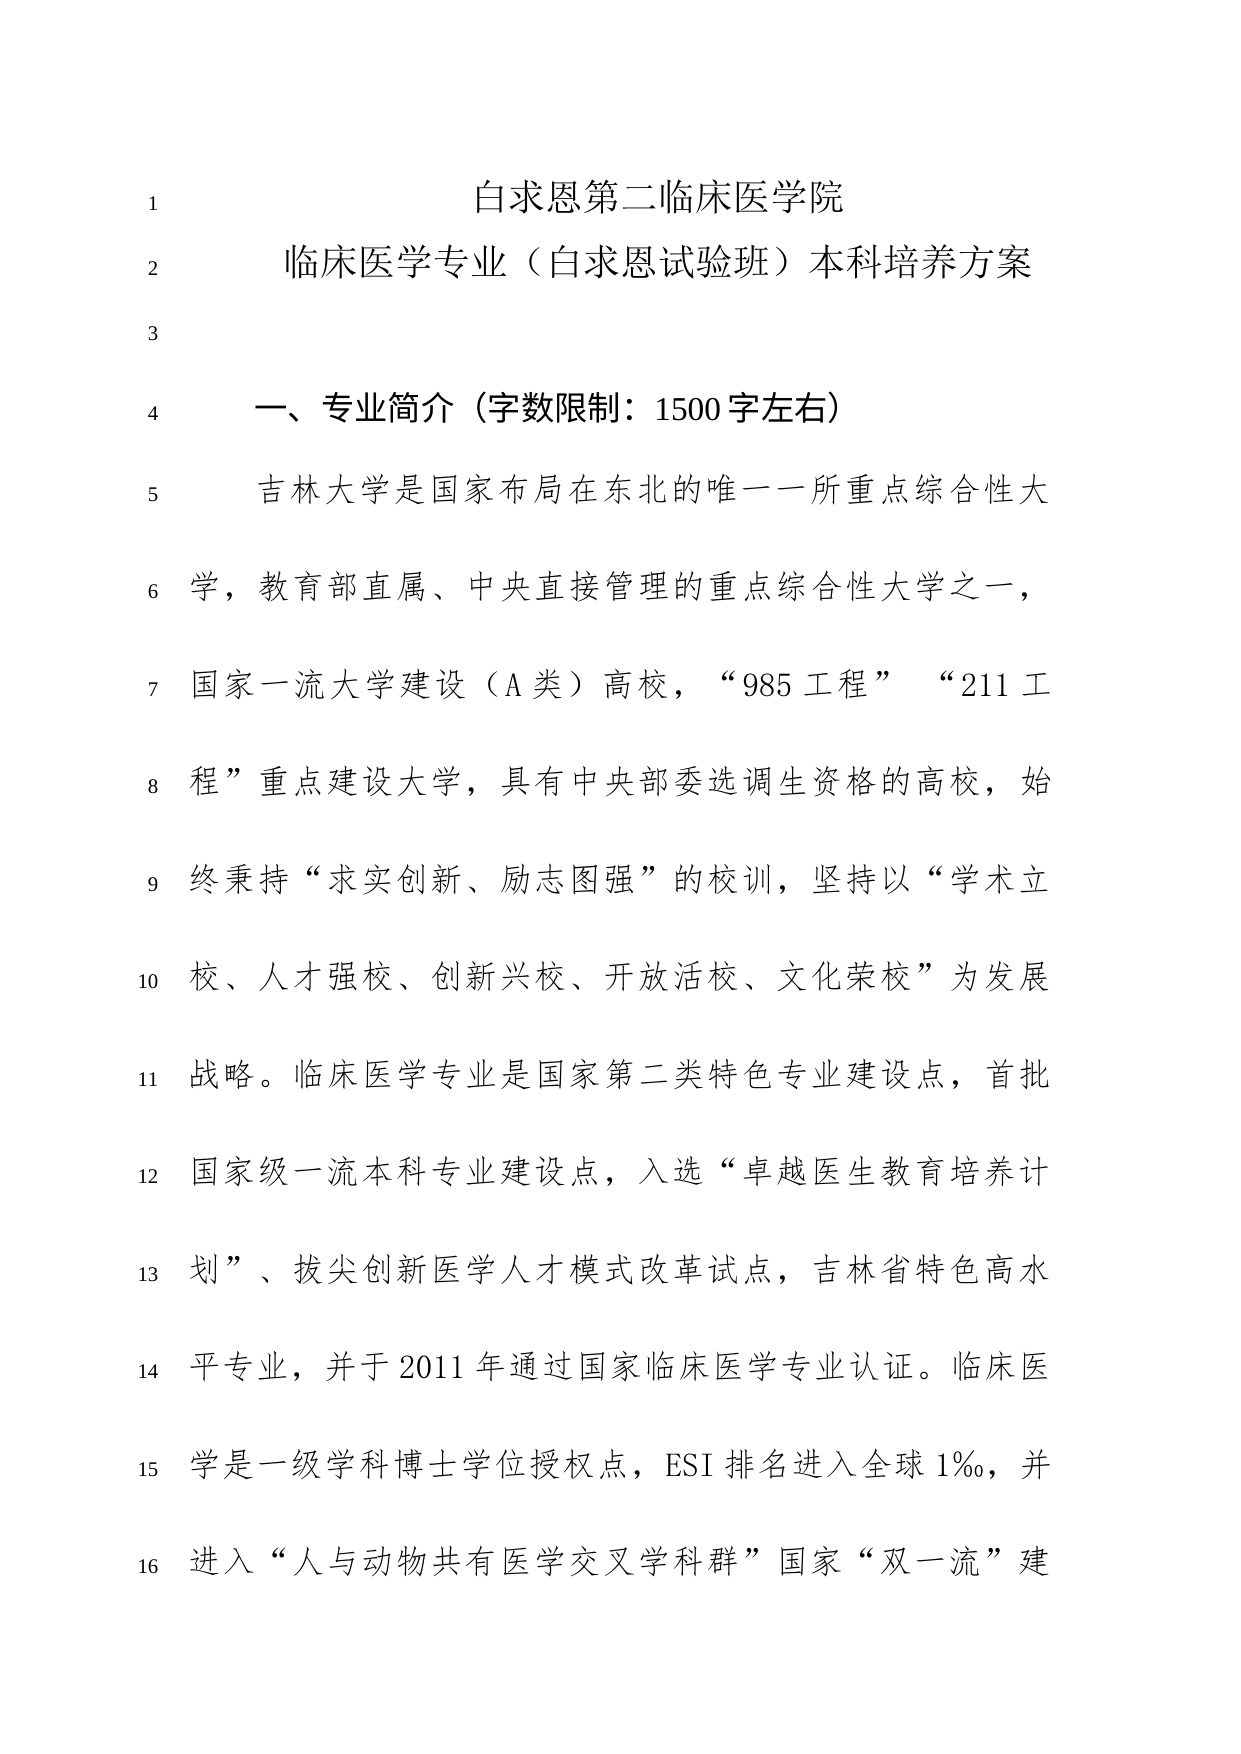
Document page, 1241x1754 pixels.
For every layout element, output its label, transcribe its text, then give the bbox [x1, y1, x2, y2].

subtitle 专业简介（字数限制：1500字左右） [187, 373, 1053, 438]
text 白求恩第二临床医学院 [187, 162, 1053, 227]
text 临床医学专业（白求恩试验班）本科培养方案 [187, 227, 1053, 292]
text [187, 454, 1053, 1592]
